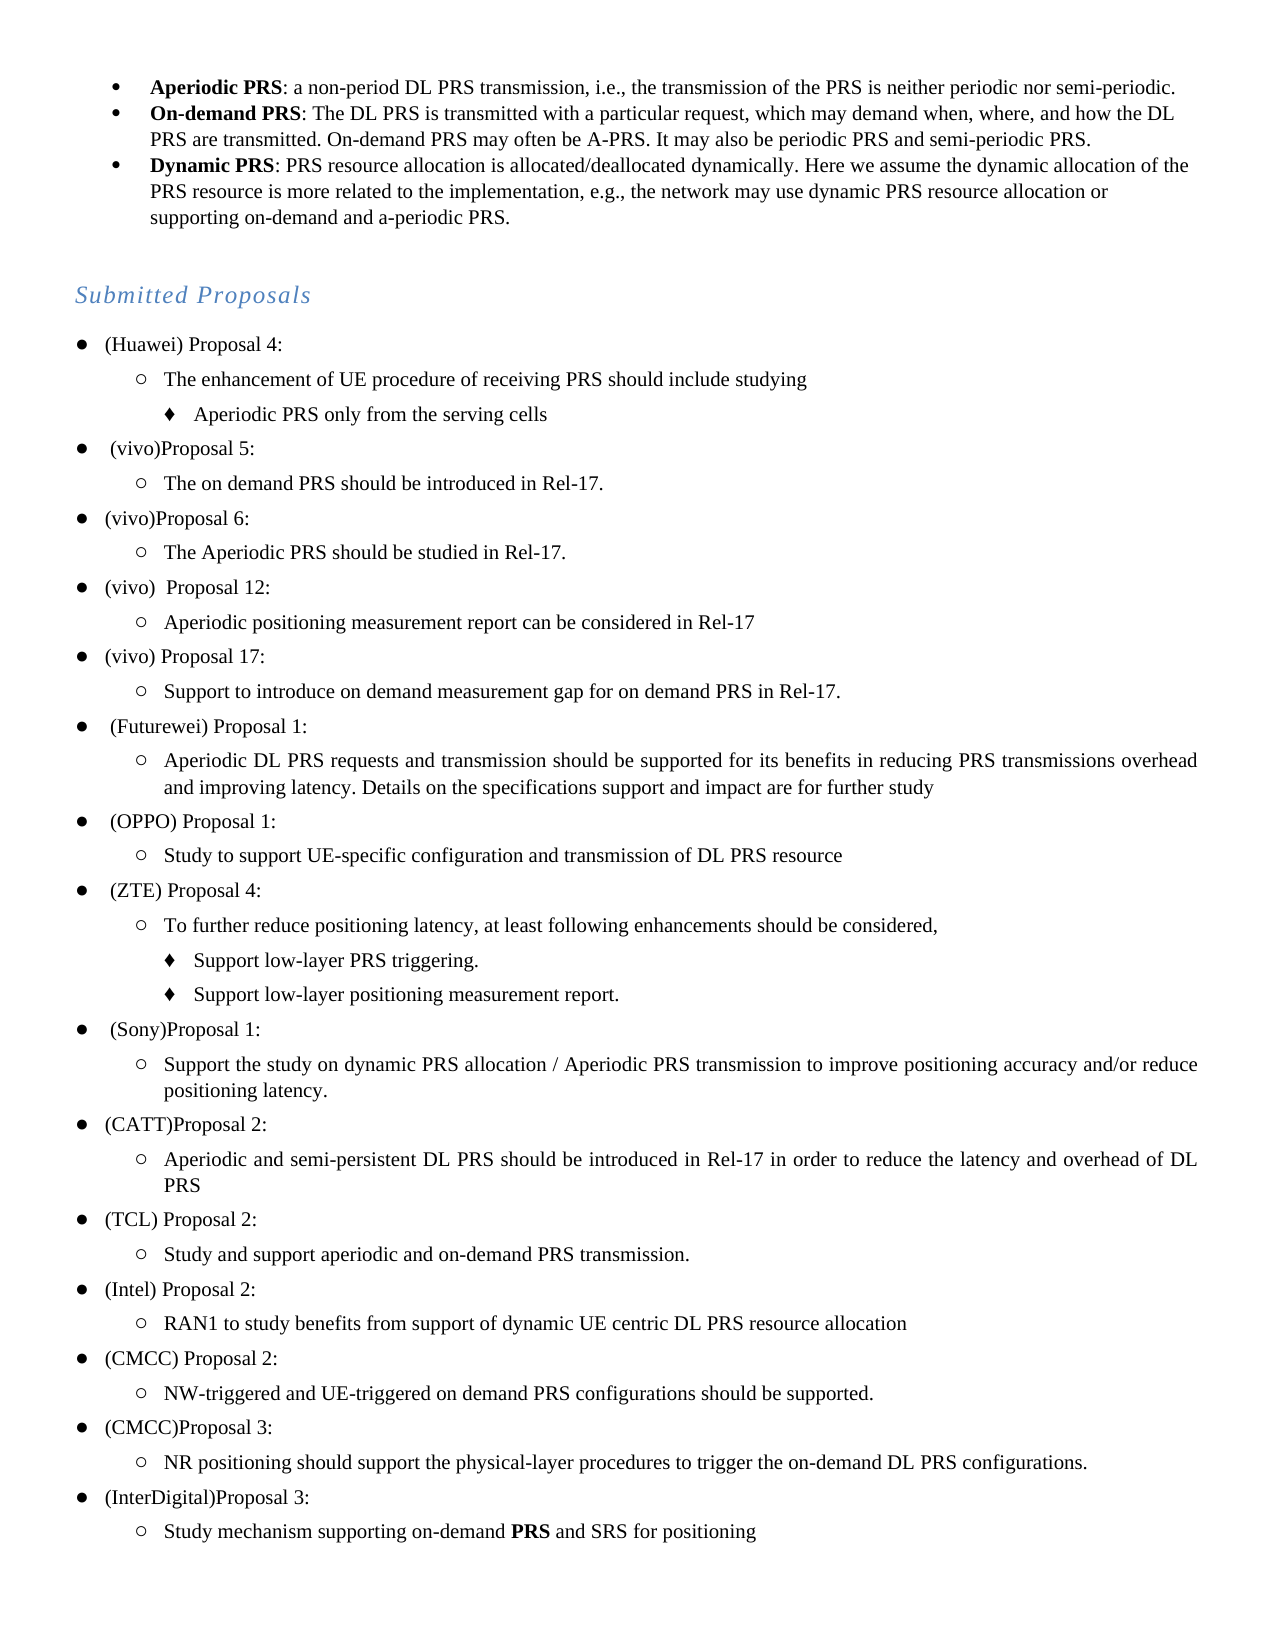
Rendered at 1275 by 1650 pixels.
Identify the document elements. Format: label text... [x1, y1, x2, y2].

list Aperiodic positioning measurement report can be considered in Rel-17 [134, 608, 1200, 634]
text (CMCC) Proposal 2: [75, 1344, 1200, 1370]
text (vivo) Proposal 12: [75, 573, 1200, 599]
list Aperiodic and semi-persistent DL PRS should be introduced in Rel-17 in order to reduce the latency and overhead of DL PRS [134, 1145, 1200, 1197]
list Study to support UE-specific configuration and transmission of DL PRS resource [134, 842, 1200, 868]
list To further reduce positioning latency, at least following enhancements should be considered, [134, 911, 1200, 937]
list Study and support aperiodic and on-demand PRS transmission. [134, 1240, 1200, 1266]
list On-demand PRS: The DL PRS is transmitted with a particular request, which may demand when, where, and how the DL PRS are transmitted. On-demand PRS may often be A-PRS. It may also be periodic PRS and semi-periodic PRS. [112, 101, 1200, 151]
text (OPPO) Proposal 1: [75, 807, 1200, 833]
text (TCL) Proposal 2: [75, 1205, 1200, 1232]
list Aperiodic DL PRS requests and transmission should be supported for its benefits in reducing PRS transmissions overhead and improving latency. Details on the specifications support and impact are for further study [134, 746, 1200, 799]
text (CMCC)Proposal 3: [75, 1413, 1200, 1440]
subtitle Submitted Proposals [75, 280, 1200, 309]
list Study mechanism supporting on-demand PRS and SRS for positioning [134, 1517, 1200, 1544]
text (vivo)Proposal 5: [75, 434, 1200, 461]
list NR positioning should support the physical-layer procedures to trigger the on-demand DL PRS configurations. [134, 1448, 1200, 1474]
text (Huawei) Proposal 4: [75, 330, 1200, 357]
text (vivo)Proposal 6: [75, 504, 1200, 530]
text (vivo) Proposal 17: [75, 642, 1200, 669]
list Aperiodic PRS: a non-period DL PRS transmission, i.e., the transmission of the PRS is neither periodic nor semi-periodic. [112, 75, 1200, 99]
list Support the study on dynamic PRS allocation / Aperiodic PRS transmission to improve positioning accuracy and/or reduce positioning latency. [134, 1050, 1200, 1102]
list Aperiodic PRS only from the serving cells [164, 399, 1200, 426]
list RAN1 to study benefits from support of dynamic UE centric DL PRS resource allocation [134, 1309, 1200, 1336]
text (Sony)Proposal 1: [75, 1015, 1200, 1041]
text (ZTE) Proposal 4: [75, 876, 1200, 903]
text (Futurewei) Proposal 1: [75, 712, 1200, 738]
list NW-triggered and UE-triggered on demand PRS configurations should be supported. [134, 1379, 1200, 1405]
list The on demand PRS should be introduced in Rel-17. [134, 469, 1200, 495]
list Support low-layer positioning measurement report. [164, 980, 1200, 1007]
list The enhancement of UE procedure of receiving PRS should include studying [134, 365, 1200, 391]
list Dynamic PRS: PRS resource allocation is allocated/deallocated dynamically. Here we assume the dynamic allocation of the PRS resource is more related to the implementation, e.g., the network may use dynamic PRS resource allocation or supporting on-demand and a-periodic PRS. [112, 153, 1200, 229]
text (InterDigital)Proposal 3: [75, 1483, 1200, 1509]
text (CATT)Proposal 2: [75, 1110, 1200, 1136]
text (Intel) Proposal 2: [75, 1274, 1200, 1301]
list The Aperiodic PRS should be studied in Rel-17. [134, 538, 1200, 565]
list Support to introduce on demand measurement gap for on demand PRS in Rel-17. [134, 677, 1200, 703]
list Support low-layer PRS triggering. [164, 946, 1200, 972]
